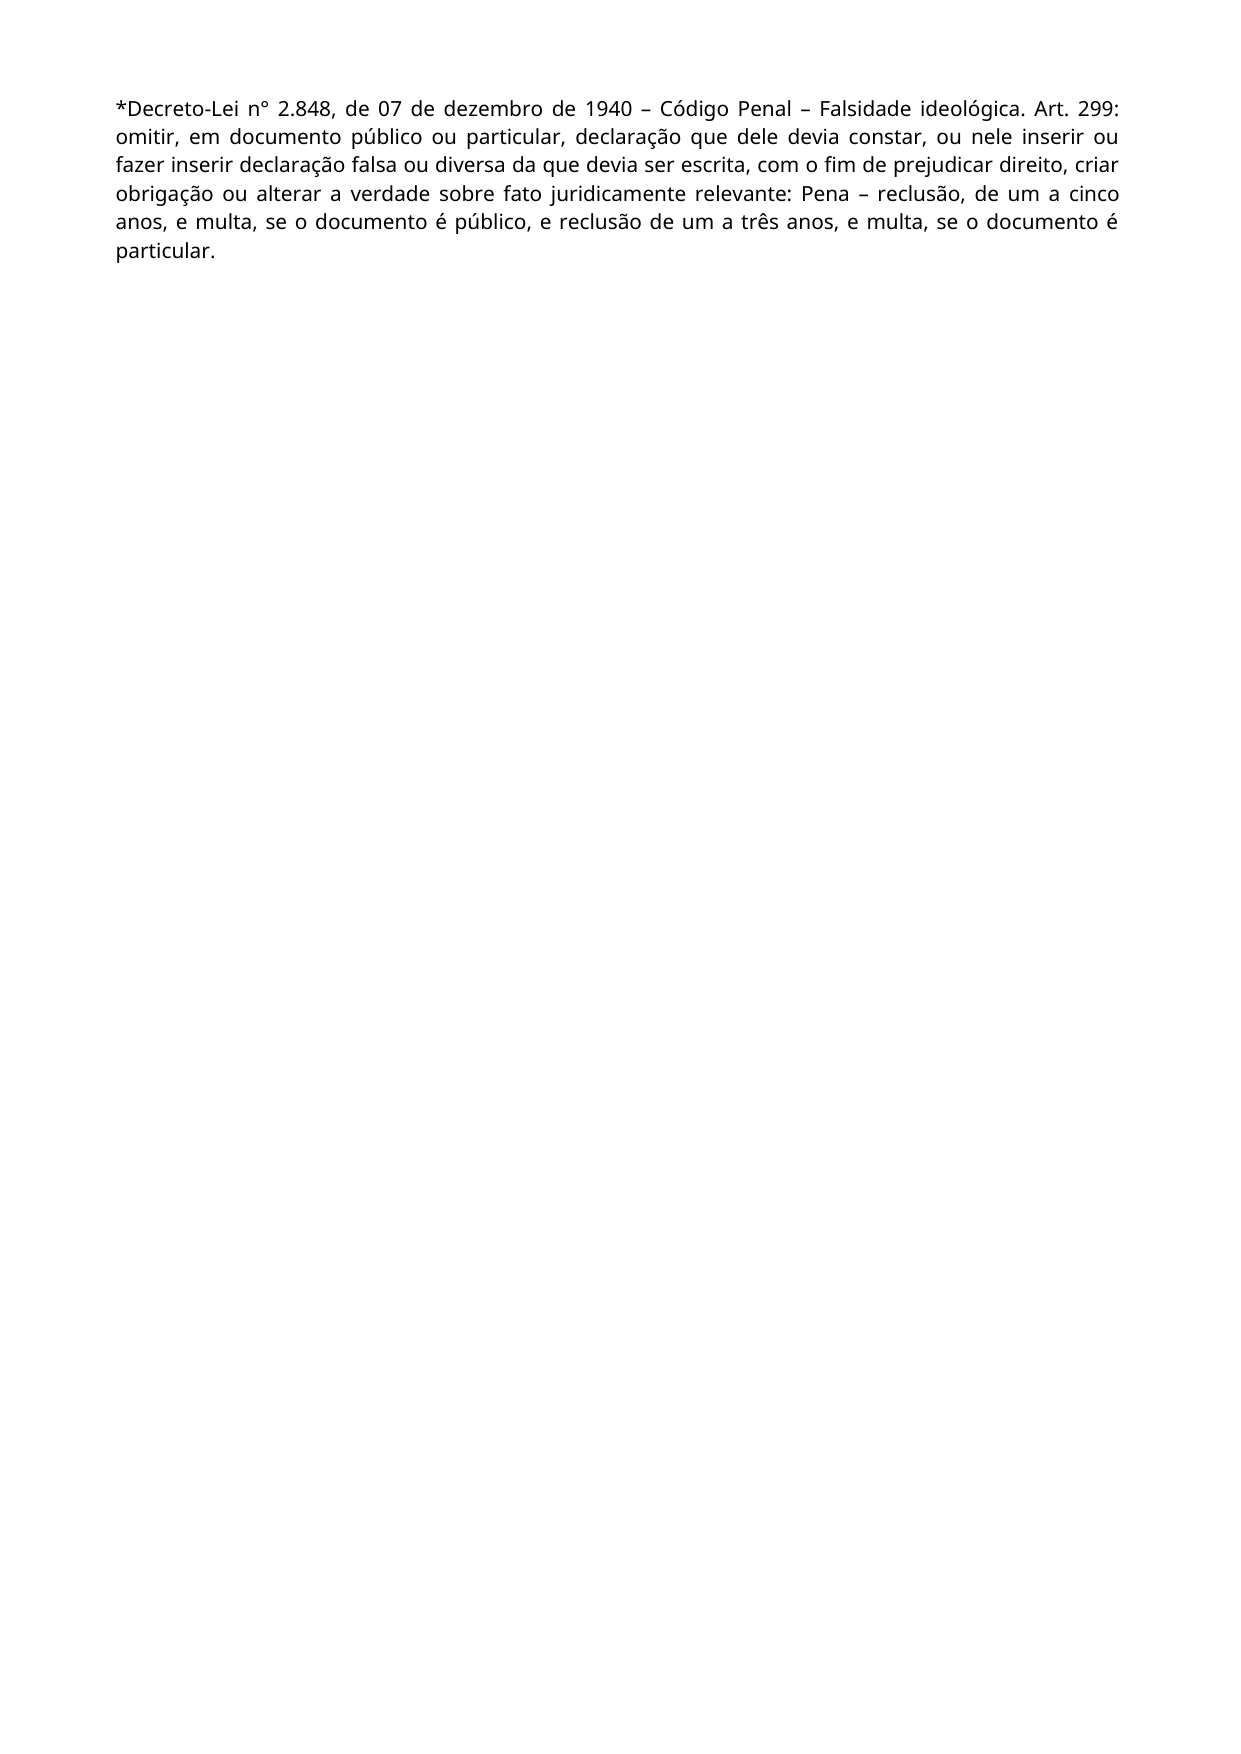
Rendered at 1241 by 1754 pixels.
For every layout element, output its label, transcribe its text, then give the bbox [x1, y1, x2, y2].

text *Decreto-Lei n° 2.848, de 07 de dezembro de 1940 – Código Penal – Falsidade ideológica. Art. 299: omitir, em documento público ou particular, declaração que dele devia constar, ou nele inserir ou fazer inserir declaração falsa ou diversa da que devia ser escrita, com o fim de prejudicar direito, criar obrigação ou alterar a verdade sobre fato juridicamente relevante: Pena – reclusão, de um a cinco anos, e multa, se o documento é público, e reclusão de um a três anos, e multa, se o documento é particular. [115, 94, 1121, 264]
